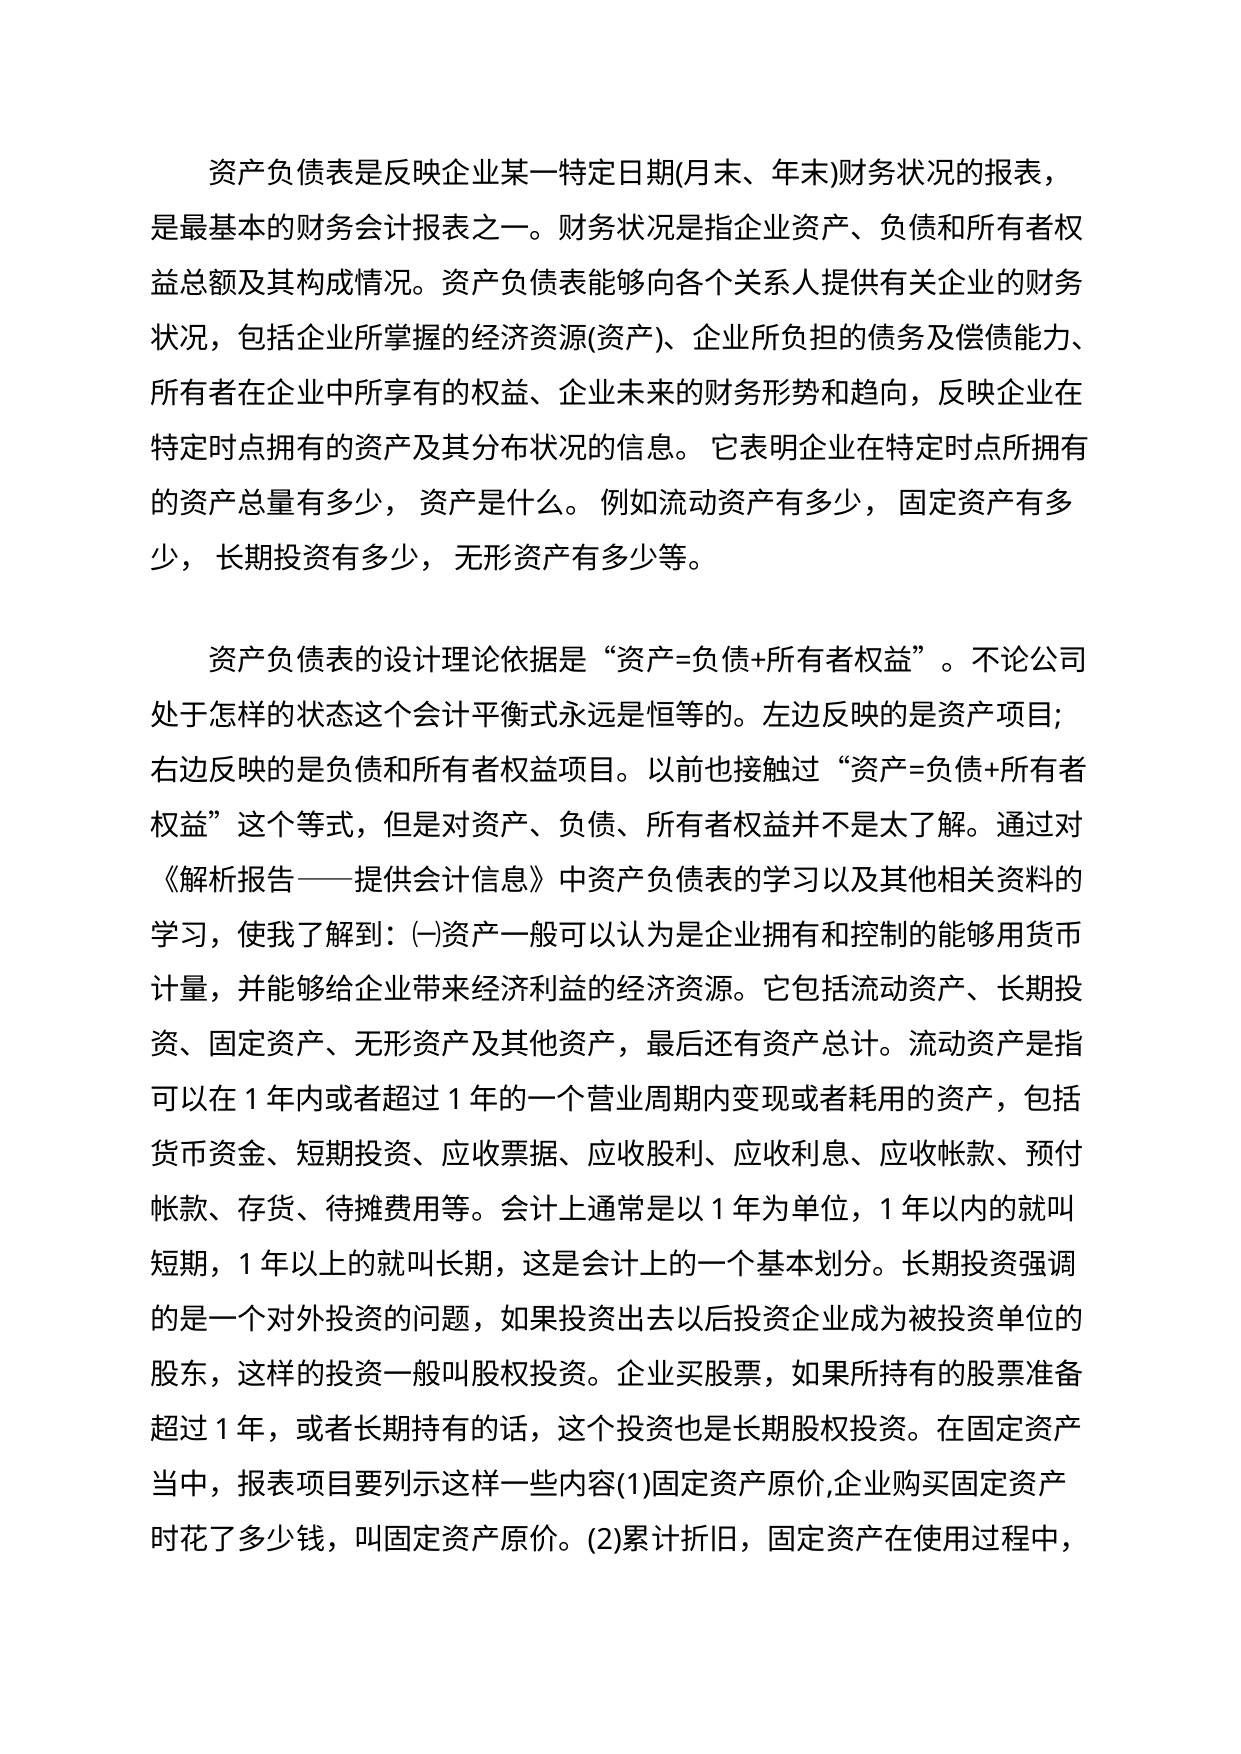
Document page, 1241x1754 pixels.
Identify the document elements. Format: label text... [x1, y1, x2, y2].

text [150, 636, 1090, 1558]
text 资产负债表是反映企业某一特定日期(月末、年末)财务状况的报表，是最基本的财务会计报表之一。财务状况是指企业资产、负债和所有者权益总额及其构成情况。资产负债表能够向各个关系人提供有关企业的财务状况，包括企业所掌握的经济资源(资产)、企业所负担的债务及偿债能力、所有者在企业中所享有的权益、企业未来的财务形势和趋向，反映企业在特定时点拥有的资产及其分布状况的信息。 它表明企业在特定时点所拥有的资产总量有多少， 资产是什么。 例如流动资产有多少， 固定资产有多少， 长期投资有多少， 无形资产有多少等。 [150, 150, 1090, 577]
